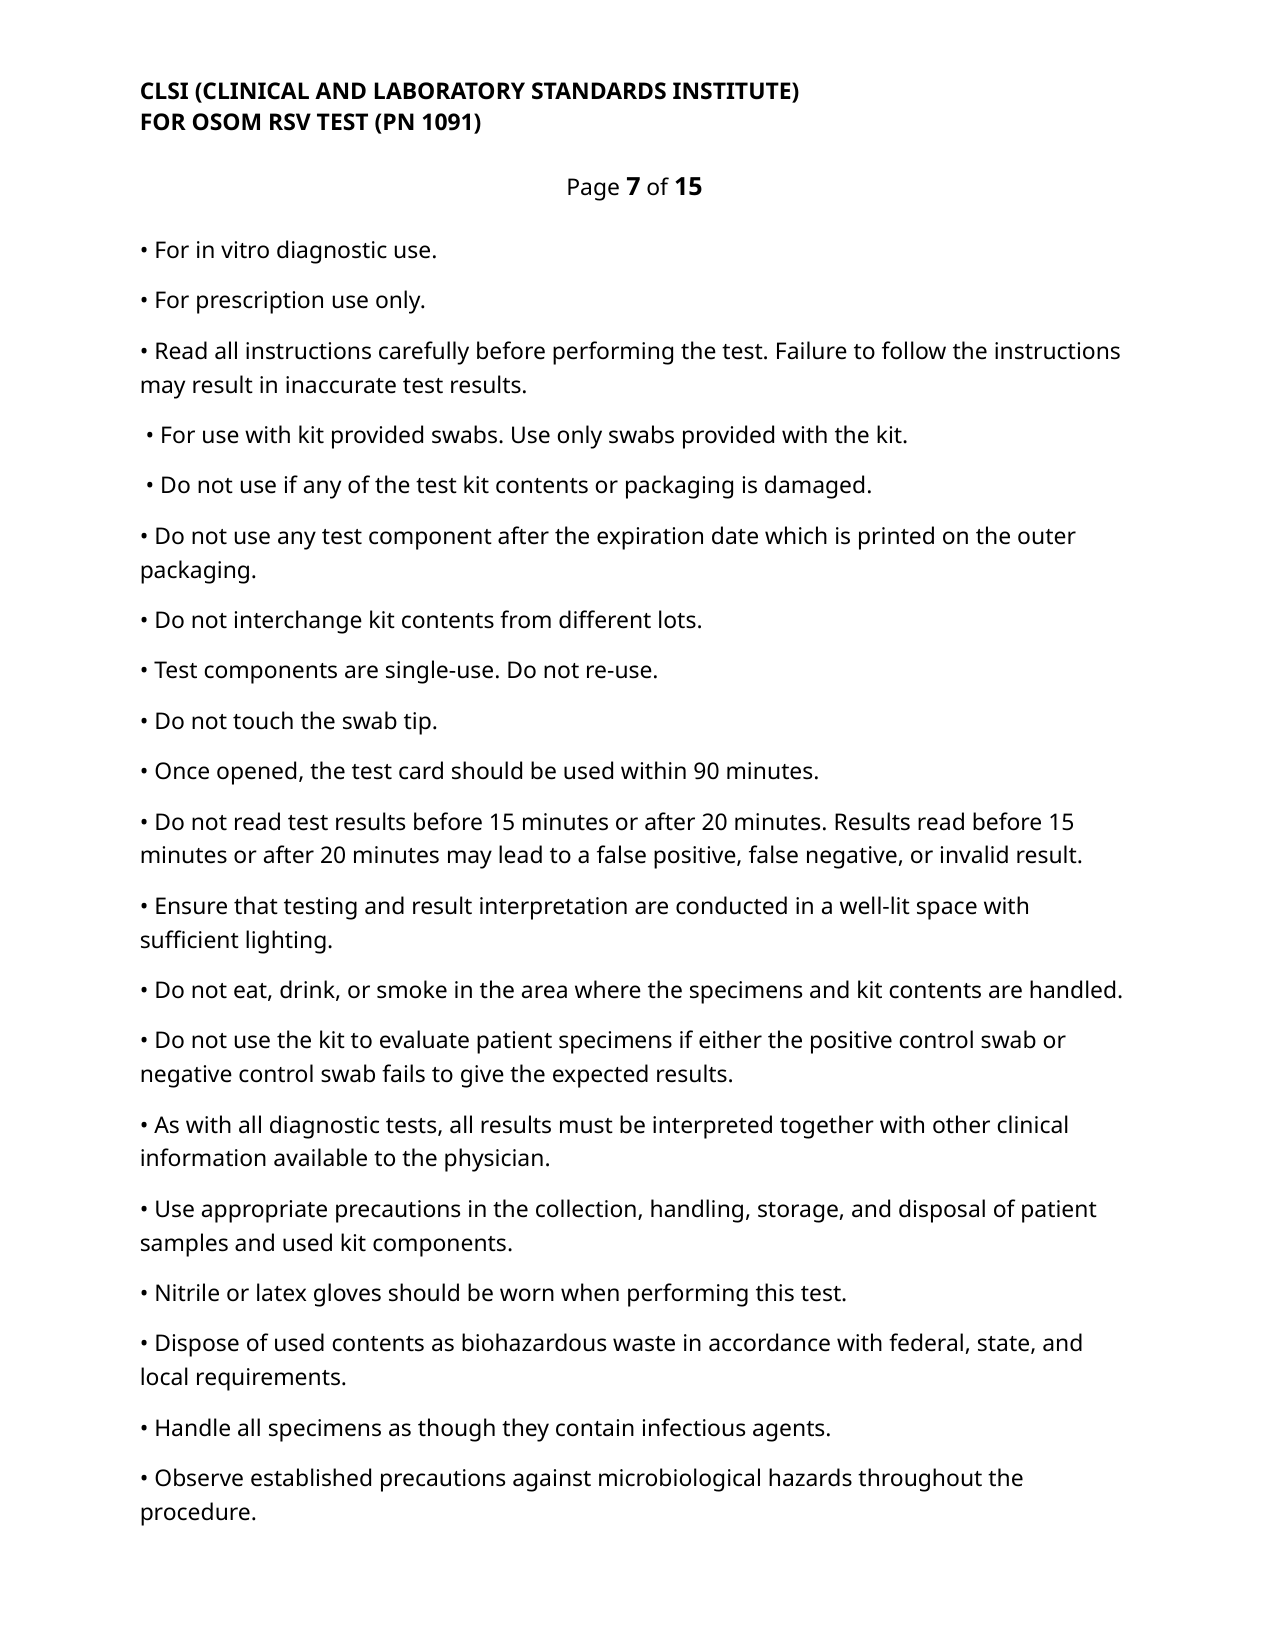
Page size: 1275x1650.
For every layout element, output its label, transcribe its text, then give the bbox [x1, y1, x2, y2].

text • Once opened, the test card should be used within 90 minutes. [139, 755, 1129, 787]
text • Ensure that testing and result interpretation are conducted in a well-lit space with sufficient lighting. [139, 890, 1129, 955]
text • Do not use if any of the test kit contents or packaging is damaged. [139, 469, 1129, 501]
text • For in vitro diagnostic use. [139, 234, 1129, 265]
text • Do not use the kit to evaluate patient specimens if either the positive control swab or negative control swab fails to give the expected results. [139, 1024, 1129, 1089]
text • Do not read test results before 15 minutes or after 20 minutes. Results read before 15 minutes or after 20 minutes may lead to a false positive, false negative, or invalid result. [139, 806, 1129, 871]
text • Do not interchange kit contents from different lots. [139, 604, 1129, 635]
text • For use with kit provided swabs. Use only swabs provided with the kit. [139, 419, 1129, 450]
text • Handle all specimens as though they contain infectious agents. [139, 1412, 1129, 1443]
text • Do not eat, drink, or smoke in the area where the specimens and kit contents are handled. [139, 974, 1129, 1005]
text • Do not use any test component after the expiration date which is printed on the outer packaging. [139, 520, 1129, 585]
text • Nitrile or latex gloves should be worn when performing this test. [139, 1277, 1129, 1308]
text • As with all diagnostic tests, all results must be interpreted together with other clinical information available to the physician. [139, 1109, 1129, 1174]
text • For prescription use only. [139, 284, 1129, 316]
text • Do not touch the swab tip. [139, 705, 1129, 736]
text • Dispose of used contents as biohazardous waste in accordance with federal, state, and local requirements. [139, 1327, 1129, 1392]
text • Read all instructions carefully before performing the test. Failure to follow the instructions may result in inaccurate test results. [139, 335, 1129, 400]
text • Use appropriate precautions in the collection, handling, storage, and disposal of patient samples and used kit components. [139, 1193, 1129, 1258]
text • Observe established precautions against microbiological hazards throughout the procedure. [139, 1462, 1129, 1527]
text • Test components are single-use. Do not re-use. [139, 654, 1129, 686]
